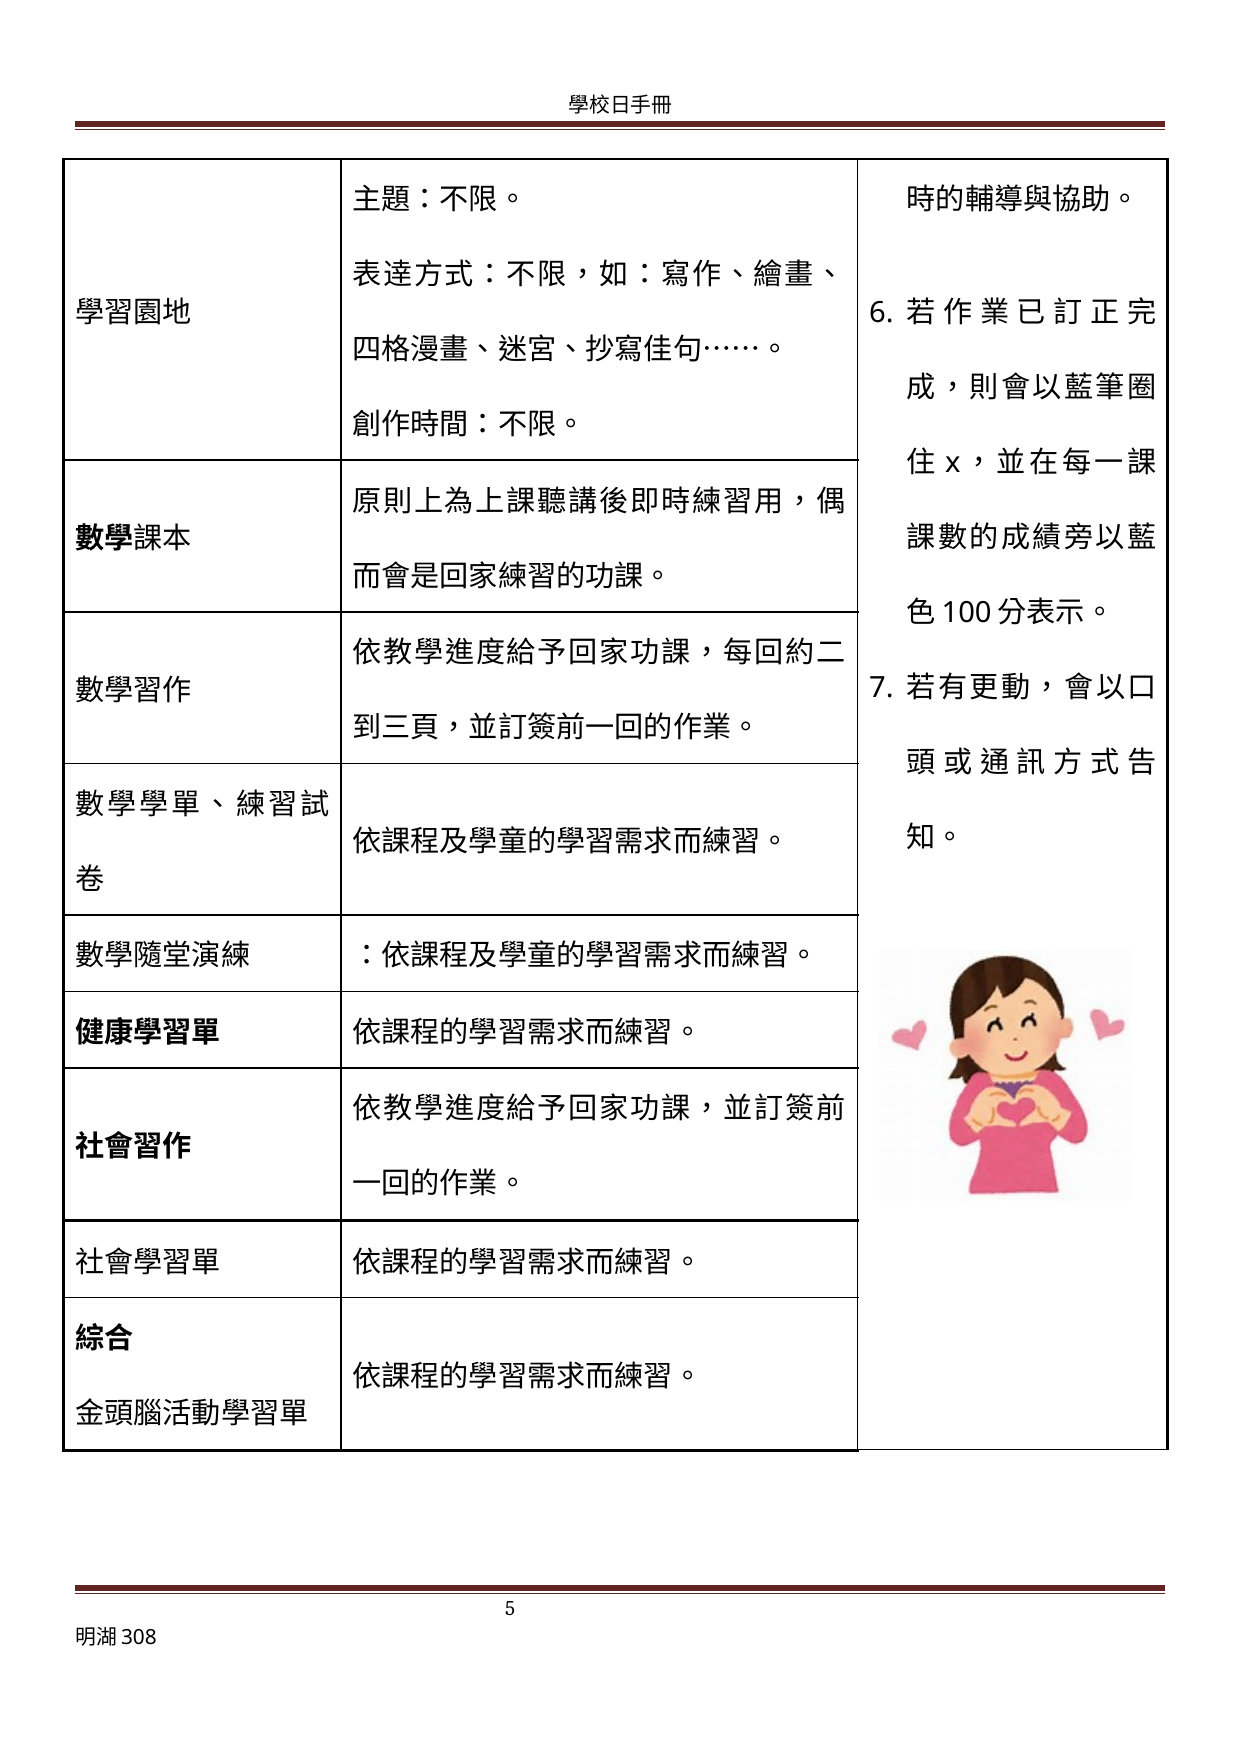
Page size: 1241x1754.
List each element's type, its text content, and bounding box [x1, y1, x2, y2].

table_cell 聯絡簿 學習園地 [65, 160, 340, 459]
table_cell 數學課本 [65, 461, 340, 611]
table_cell 依教學進度給予回家功課，並訂簽前一回的作業。 [342, 1069, 857, 1219]
picture [878, 950, 1132, 1201]
table_cell ：依課程及學童的學習需求而練習。 [342, 916, 857, 991]
table_cell 依課程及學童的學習需求而練習。 [342, 764, 857, 914]
table_cell 依課程的學習需求而練習。 [342, 992, 857, 1067]
table_cell 數學隨堂演練 [65, 916, 340, 991]
table_cell 依教學進度給予回家功課，每回約二到三頁，並訂簽前一回的作業。 [342, 613, 857, 762]
table_cell 數學習作 [65, 613, 340, 762]
table_cell 依課程的學習需求而練習。 [342, 1298, 857, 1448]
table_cell 數學學單、練習試卷 [65, 764, 340, 914]
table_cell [342, 160, 857, 459]
table_cell 原則上為上課聽講後即時練習用，偶而會是回家練習的功課。 [342, 461, 857, 611]
table_cell 社會學習單 [65, 1222, 340, 1297]
table_cell 綜合 金頭腦活動學習單 [65, 1298, 340, 1448]
table_cell 依課程的學習需求而練習。 [342, 1222, 857, 1297]
table_cell 健康學習單 [65, 992, 340, 1067]
table_cell 社會習作 [65, 1069, 340, 1219]
